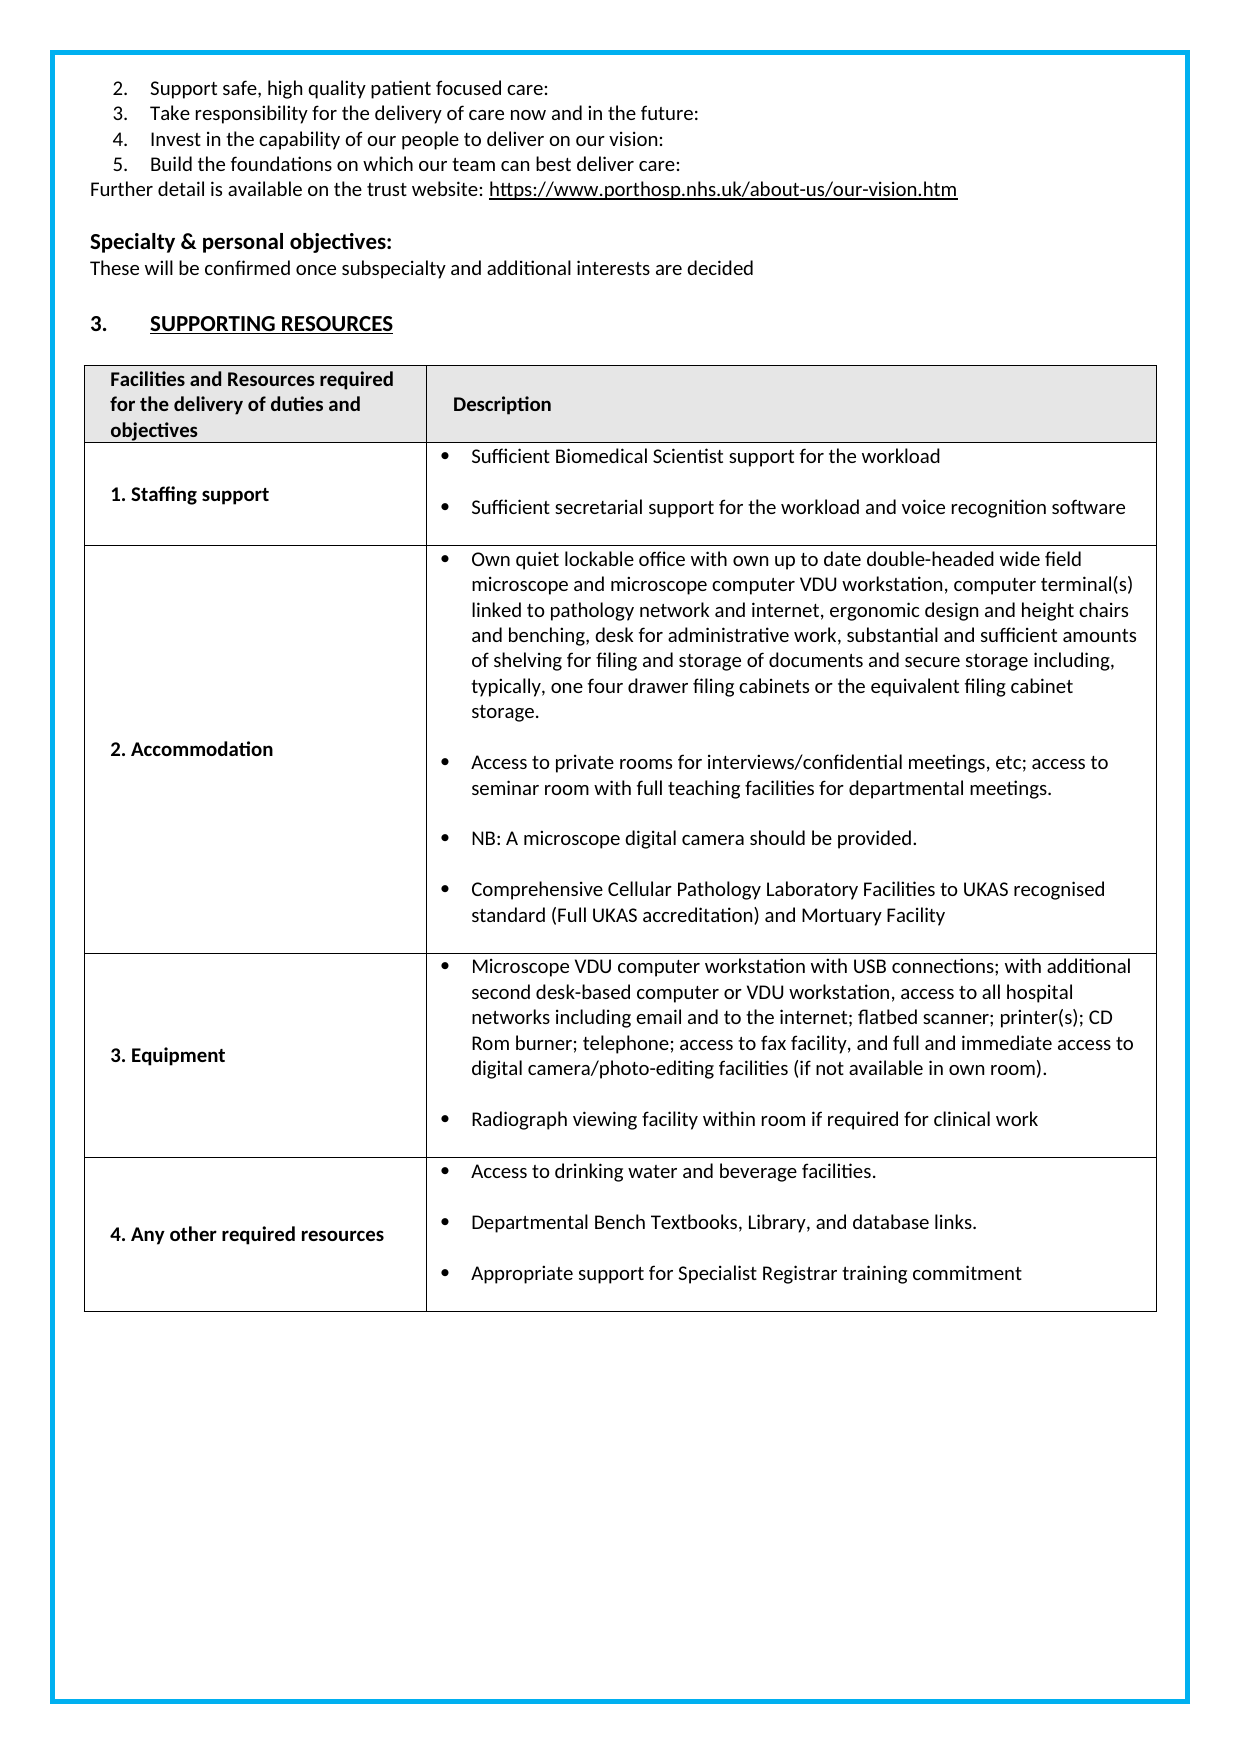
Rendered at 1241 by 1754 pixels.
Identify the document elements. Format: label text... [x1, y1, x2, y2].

table_cell Microscope VDU computer workstation with USB connections; with additional second desk-based computer or VDU workstation, access to all hospital networks including email and to the internet; flatbed scanner; printer(s); CD Rom burner; telephone; access to fax facility, and full and immediate access to digital camera/photo-editing facilities (if not available in own room). Radiograph viewing facility within room if required for clinical work [427, 954, 1156, 1157]
table_cell 1. Staffing support [85, 443, 426, 545]
list Build the foundations on which our team can best deliver care: [112, 151, 1165, 177]
text Further detail is available on the trust website: https://www.porthosp.nhs.uk/about-us/our-vision.htm [90, 177, 1165, 202]
table_cell Access to drinking water and beverage facilities. Departmental Bench Textbooks, Library, and database links. Appropriate support for Specialist Registrar training commitment [427, 1158, 1156, 1311]
text Specialty & personal objectives: [90, 227, 1165, 256]
table_header Description [427, 366, 1156, 442]
table_cell Sufficient Biomedical Scientist support for the workload Sufficient secretarial support for the workload and voice recognition software [427, 443, 1156, 545]
table_header Facilities and Resources required for the delivery of duties and objectives [85, 366, 426, 442]
text These will be confirmed once subspecialty and additional interests are decided [90, 256, 1165, 281]
table_cell 2. Accommodation [85, 546, 426, 953]
table_cell 3. Equipment [85, 954, 426, 1157]
list Support safe, high quality patient focused care: [112, 75, 1165, 100]
table_cell 4. Any other required resources [85, 1158, 426, 1311]
list SUPPORTING RESOURCES [90, 309, 1165, 337]
list Invest in the capability of our people to deliver on our vision: [112, 126, 1165, 151]
list Take responsibility for the delivery of care now and in the future: [112, 100, 1165, 126]
table_cell Own quiet lockable office with own up to date double-headed wide field microscope and microscope computer VDU workstation, computer terminal(s) linked to pathology network and internet, ergonomic design and height chairs and benching, desk for administrative work, substantial and sufficient amounts of shelving for filing and storage of documents and secure storage including, typically, one four drawer filing cabinets or the equivalent filing cabinet storage. Access to private rooms for interviews/confidential meetings, etc; access to seminar room with full teaching facilities for departmental meetings. NB: A microscope digital camera should be provided. Comprehensive Cellular Pathology Laboratory Facilities to UKAS recognised standard (Full UKAS accreditation) and Mortuary Facility [427, 546, 1156, 953]
